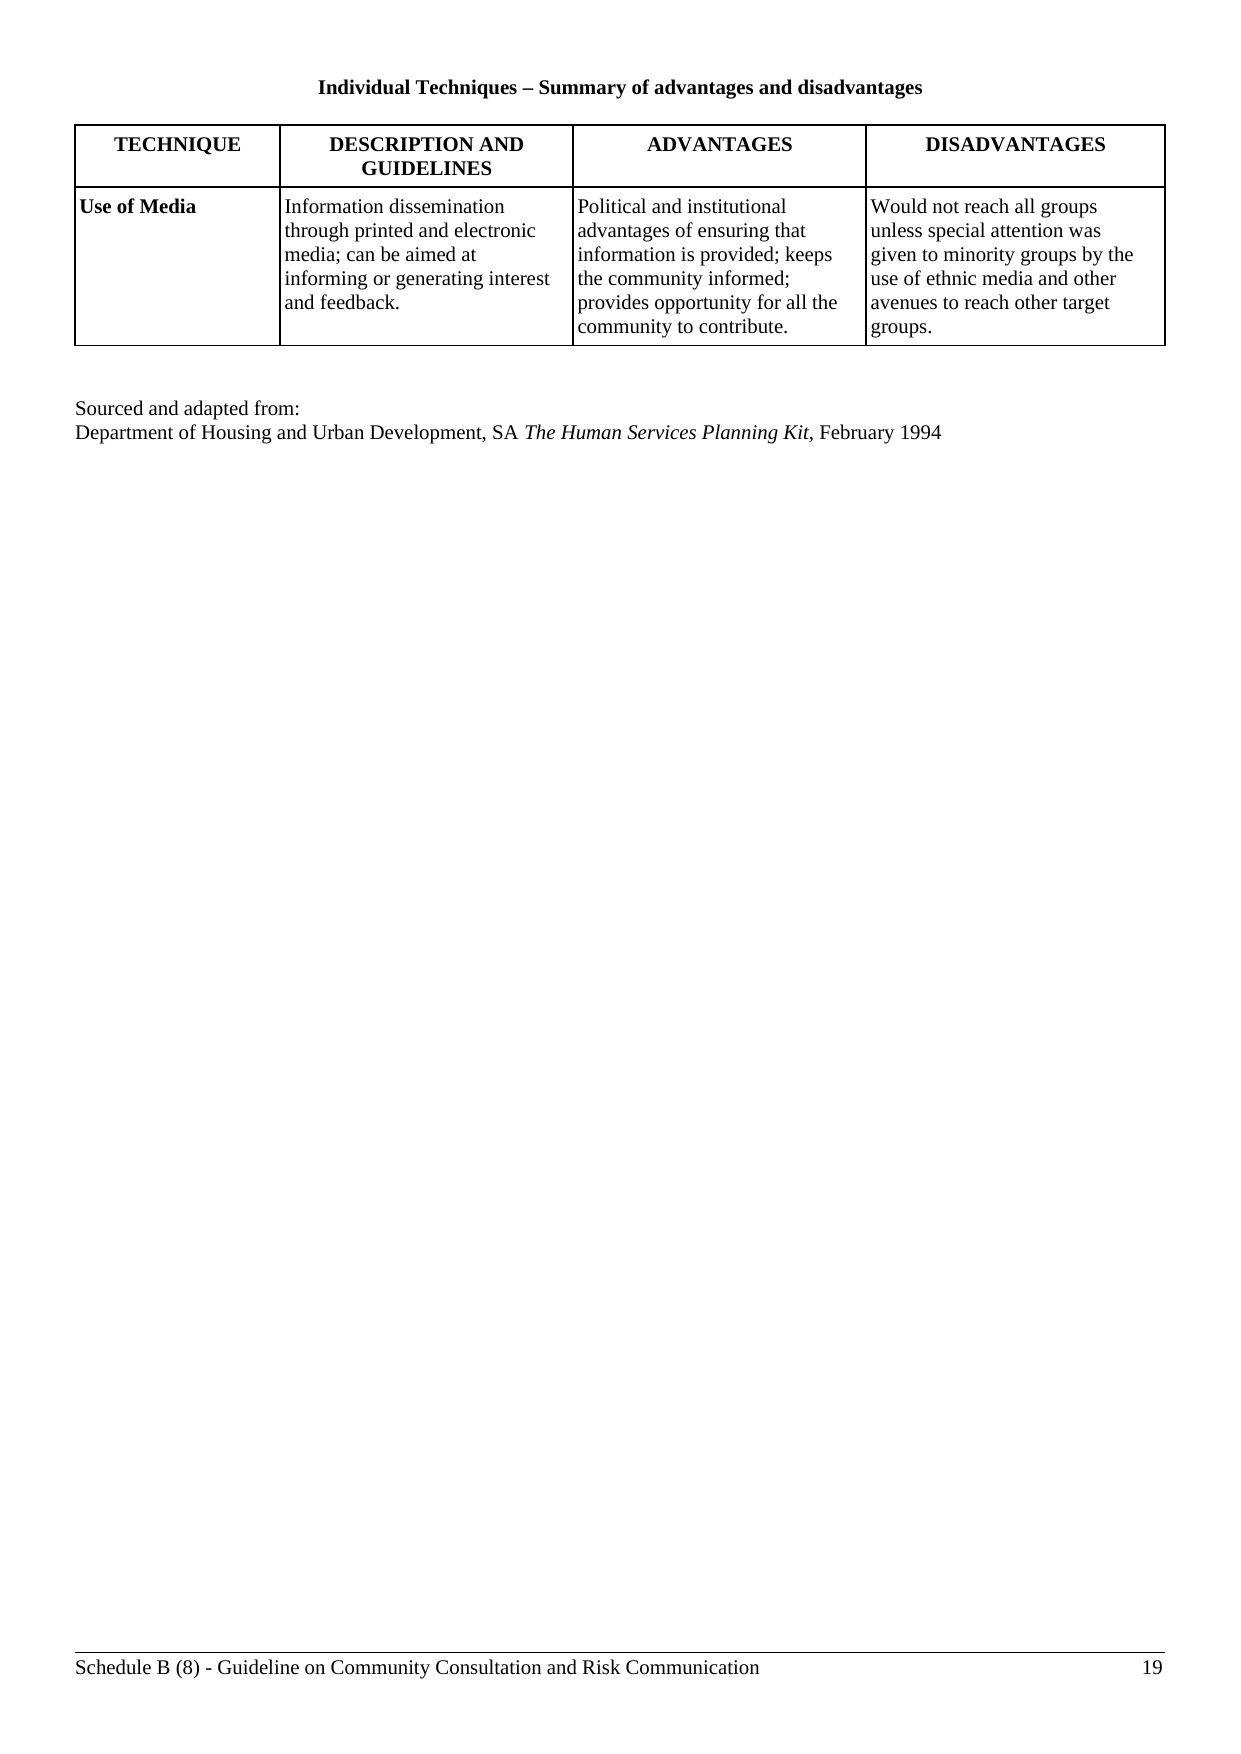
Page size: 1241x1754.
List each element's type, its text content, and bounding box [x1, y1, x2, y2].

table_cell Political and institutional advantages of ensuring that information is provided; keeps the community informed; provides opportunity for all the community to contribute. [574, 188, 865, 345]
table_header ADVANTAGES [574, 126, 865, 186]
text Department of Housing and Urban Development, SA The Human Services Planning Kit, February 1994 [75, 420, 1165, 444]
table_cell Information dissemination through printed and electronic media; can be aimed at informing or generating interest and feedback. [281, 188, 572, 345]
text Sourced and adapted from: [75, 396, 1165, 420]
table_cell Use of Media [76, 188, 279, 345]
table_cell Would not reach all groups unless special attention was given to minority groups by the use of ethnic media and other avenues to reach other target groups. [867, 188, 1164, 345]
text Individual Techniques – Summary of advantages and disadvantages [75, 75, 1165, 99]
table_header DESCRIPTION AND GUIDELINES [281, 126, 572, 186]
table_header TECHNIQUE [76, 126, 279, 186]
table_header DISADVANTAGES [867, 126, 1164, 186]
